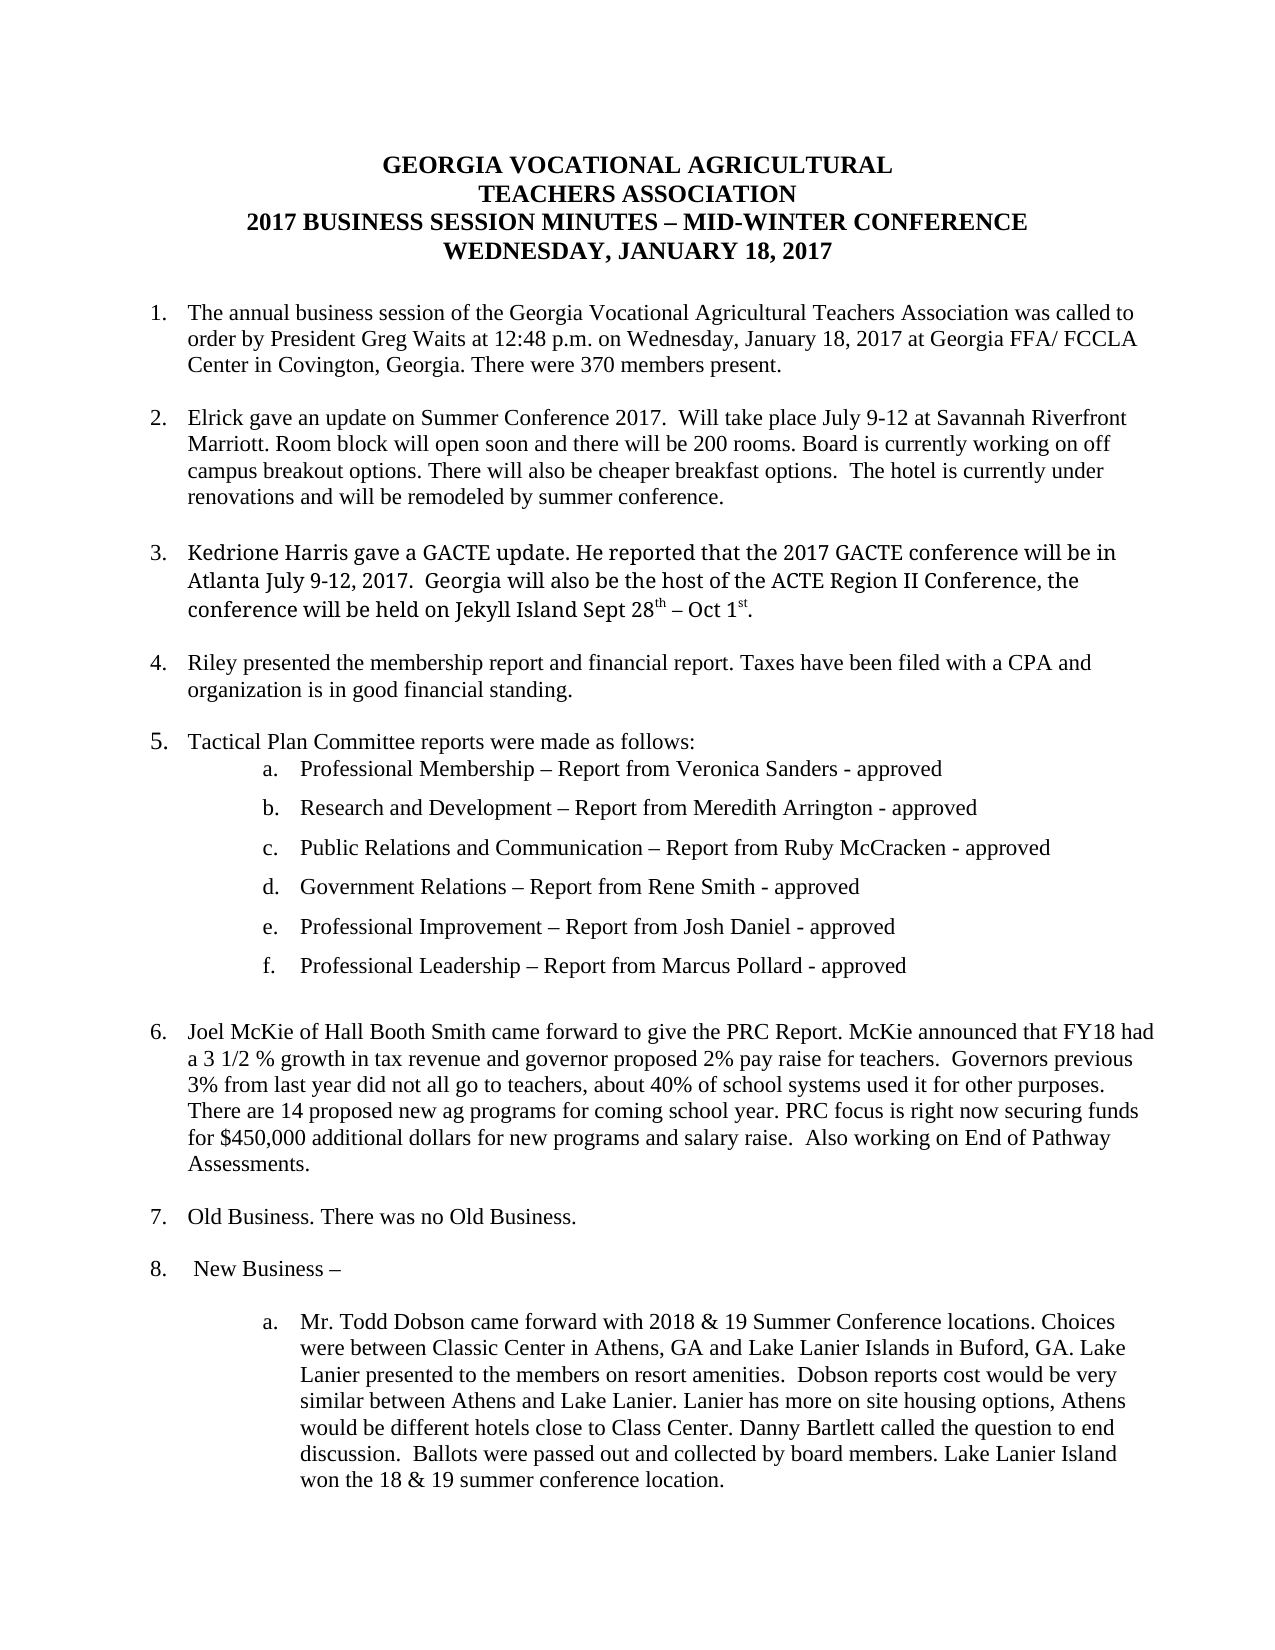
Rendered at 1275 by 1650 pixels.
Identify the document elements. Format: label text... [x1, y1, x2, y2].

text TEACHERS ASSOCIATION [150, 179, 1125, 207]
title VOCATIONAL AGRICULTURAL [150, 150, 1125, 179]
list Government Relations – Report from Rene Smith - approved [262, 873, 1125, 900]
list Joel McKie of Hall Booth Smith came forward to give the PRC Report. McKie announced that FY18 had a 3 1/2 % growth in tax revenue and governor proposed 2% pay raise for teachers. Governors previous 3% from last year did not all go to teachers, about 40% of school systems used it for other purposes. There are 14 proposed new ag programs for coming school year. PRC focus is right now securing funds for $450,000 additional dollars for new programs and salary raise. Also working on End of Pathway Assessments. [150, 1018, 1162, 1176]
list Research and Development – Report from Meredith Arrington - approved [262, 794, 1125, 821]
list Professional Membership – Report from Veronica Sanders - approved [262, 755, 1125, 781]
list Mr. Todd Dobson came forward with 2018 & 19 Summer Conference locations. Choices were between Classic Center in Athens, GA and Lake Lanier Islands in Buford, GA. Lake Lanier presented to the members on resort amenities. Dobson reports cost would be very similar between Athens and Lake Lanier. Lanier has more on site housing options, Athens would be different hotels close to Class Center. Danny Bartlett called the question to end discussion. Ballots were passed out and collected by board members. Lake Lanier Island won the 18 & 19 summer conference location. [262, 1308, 1162, 1493]
list New Business – [150, 1255, 1162, 1282]
list Riley presented the membership report and financial report. Taxes have been filed with a CPA and organization is in good financial standing. [150, 649, 1162, 702]
list The annual business session of the Georgia Vocational Agricultural Teachers Association was called to order by President Greg Waits at 12:48 p.m. on Wednesday, January 18, 2017 at Georgia FFA/ FCCLA Center in Covington, Georgia. There were 370 members present. [150, 298, 1162, 378]
subtitle 2017 BUSINESS SESSION MINUTES – MID-WINTER CONFERENCE [150, 207, 1125, 236]
list Elrick gave an update on Summer Conference 2017. Will take place July 9-12 at Savannah Riverfront Marriott. Room block will open soon and there will be 200 rooms. Board is currently working on off campus breakout options. There will also be cheaper breakfast options. The hotel is currently under renovations and will be remodeled by summer conference. [150, 404, 1162, 509]
list Public Relations and Communication – Report from Ruby McCracken - approved [262, 834, 1125, 860]
list Old Business. There was no Old Business. [150, 1203, 1162, 1229]
list Professional Leadership – Report from Marcus Pollard - approved [262, 952, 1125, 979]
list Professional Improvement – Report from Josh Daniel - approved [262, 913, 1125, 939]
list Tactical Plan Committee reports were made as follows: [150, 726, 1162, 755]
text WEDNESDAY, JANUARY 18, 2017 [150, 236, 1125, 265]
list Kedrione Harris gave a GACTE update. He reported that the 2017 GACTE conference will be in Atlanta July 9-12, 2017. Georgia will also be the host of the ACTE Region II Conference, the conference will be held on Jekyll Island Sept 28th – Oct 1st. [150, 538, 1162, 623]
